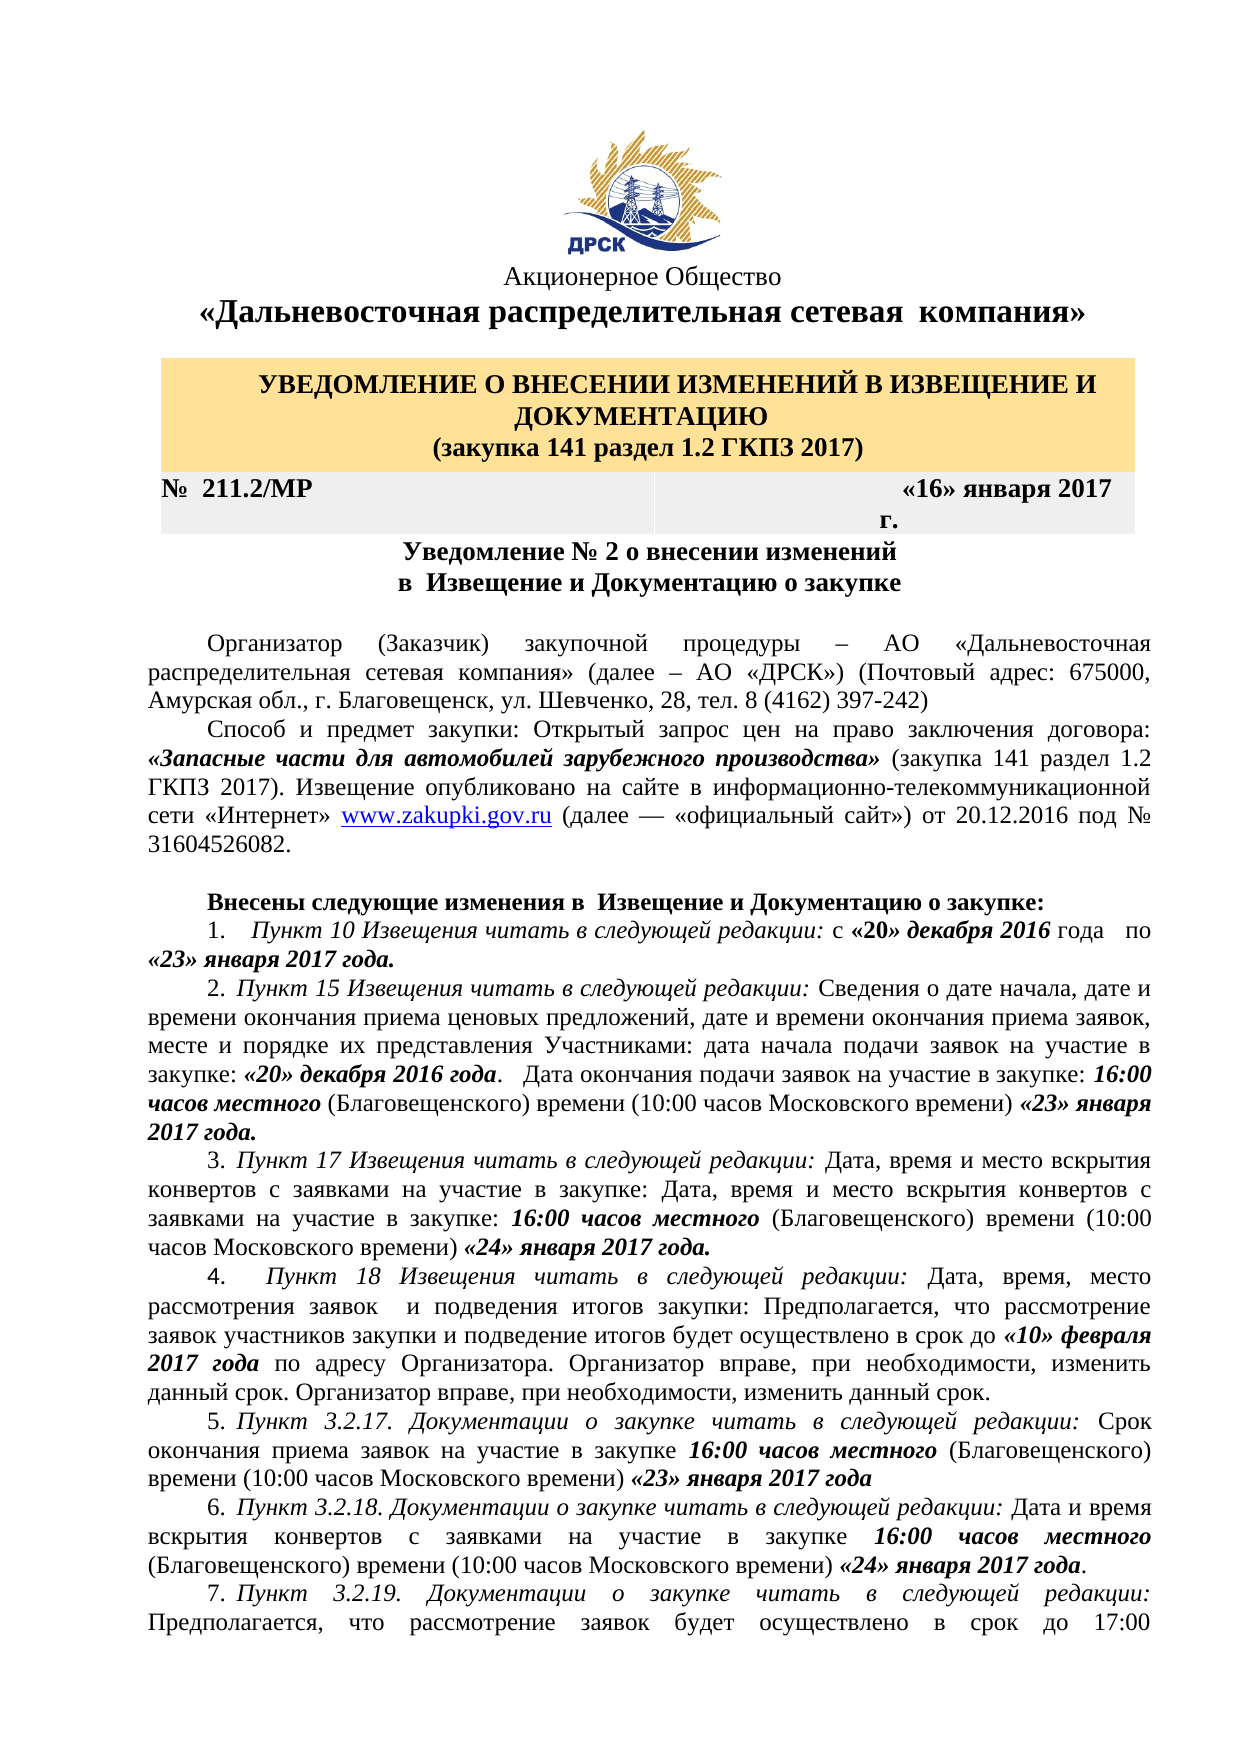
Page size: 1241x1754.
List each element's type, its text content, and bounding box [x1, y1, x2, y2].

list Внесены следующие изменения в Извещение и Документацию о закупке: [148, 887, 1152, 916]
list Пункт 3.2.18. Документации о закупке читать в следующей редакции: Дата и время вскрытия конвертов с заявками на участие в закупке 16:00 часов местного (Благовещенского) времени (10:00 часов Московского времени) «24» января 2017 года. [148, 1492, 1152, 1578]
list Пункт 17 Извещения читать в следующей редакции: Дата, время и место вскрытия конвертов с заявками на участие в закупке: Дата, время и место вскрытия конвертов с заявками на участие в закупке: 16:00 часов местного (Благовещенского) времени (10:00 часов Московского времени) «24» января 2017 года. [148, 1146, 1152, 1261]
text в Извещение и Документацию о закупке [148, 566, 1152, 597]
text Уведомление № 2 о внесении изменений [148, 534, 1152, 566]
list Пункт 3.2.17. Документации о закупке читать в следующей редакции: Срок окончания приема заявок на участие в закупке 16:00 часов местного (Благовещенского) времени (10:00 часов Московского времени) «23» января 2017 года [148, 1406, 1152, 1492]
table_cell № 211.2/МР [161, 472, 654, 534]
table_cell «16» января 2017 г. [655, 472, 1135, 534]
list Пункт 18 Извещения читать в следующей редакции: Дата, время, место рассмотрения заявок и подведения итогов закупки: Предполагается, что рассмотрение заявок участников закупки и подведение итогов будет осуществлено в срок до «10» февраля 2017 года по адресу Организатора. Организатор вправе, при необходимости, изменить данный срок. Организатор вправе, при необходимости, изменить данный срок. [148, 1261, 1152, 1406]
list Пункт 15 Извещения читать в следующей редакции: Сведения о дате начала, дате и времени окончания приема ценовых предложений, дате и времени окончания приема заявок, месте и порядке их представления Участниками: дата начала подачи заявок на участие в закупке: «20» декабря 2016 года. Дата окончания подачи заявок на участие в закупке: 16:00 часов местного (Благовещенского) времени (10:00 часов Московского времени) «23» января 2017 года. [148, 973, 1152, 1146]
picture [562, 130, 722, 260]
list Организатор (Заказчик) закупочной процедуры – АО «Дальневосточная распределительная сетевая компания» (далее – АО «ДРСК») (Почтовый адрес: 675000, Амурская обл., г. Благовещенск, ул. Шевченко, 28, тел. 8 (4162) 397-242) [148, 628, 1152, 714]
table_header УВЕДОМЛЕНИЕ О ВНЕСЕНИИ ИЗМЕНЕНИЙ В ИЗВЕЩЕНИЕ И ДОКУМЕНТАЦИЮ (закупка 141 раздел 1.2 ГКПЗ 2017) [161, 358, 1135, 472]
list Пункт 10 Извещения читать в следующей редакции: с «20» декабря 2016 года по «23» января 2017 года. [148, 916, 1152, 973]
subtitle Акционерное Общество [148, 260, 1137, 291]
text «Дальневосточная распределительная сетевая компания» [148, 291, 1137, 329]
list Способ и предмет закупки: Открытый запрос цен на право заключения договора: «Запасные части для автомобилей зарубежного производства» (закупка 141 раздел 1.2 ГКПЗ 2017). Извещение опубликовано на сайте в информационно-телекоммуникационной сети «Интернет» www.zakupki.gov.ru (далее — «официальный сайт») от 20.12.2016 под № 31604526082. [148, 714, 1152, 858]
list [148, 1578, 1152, 1636]
